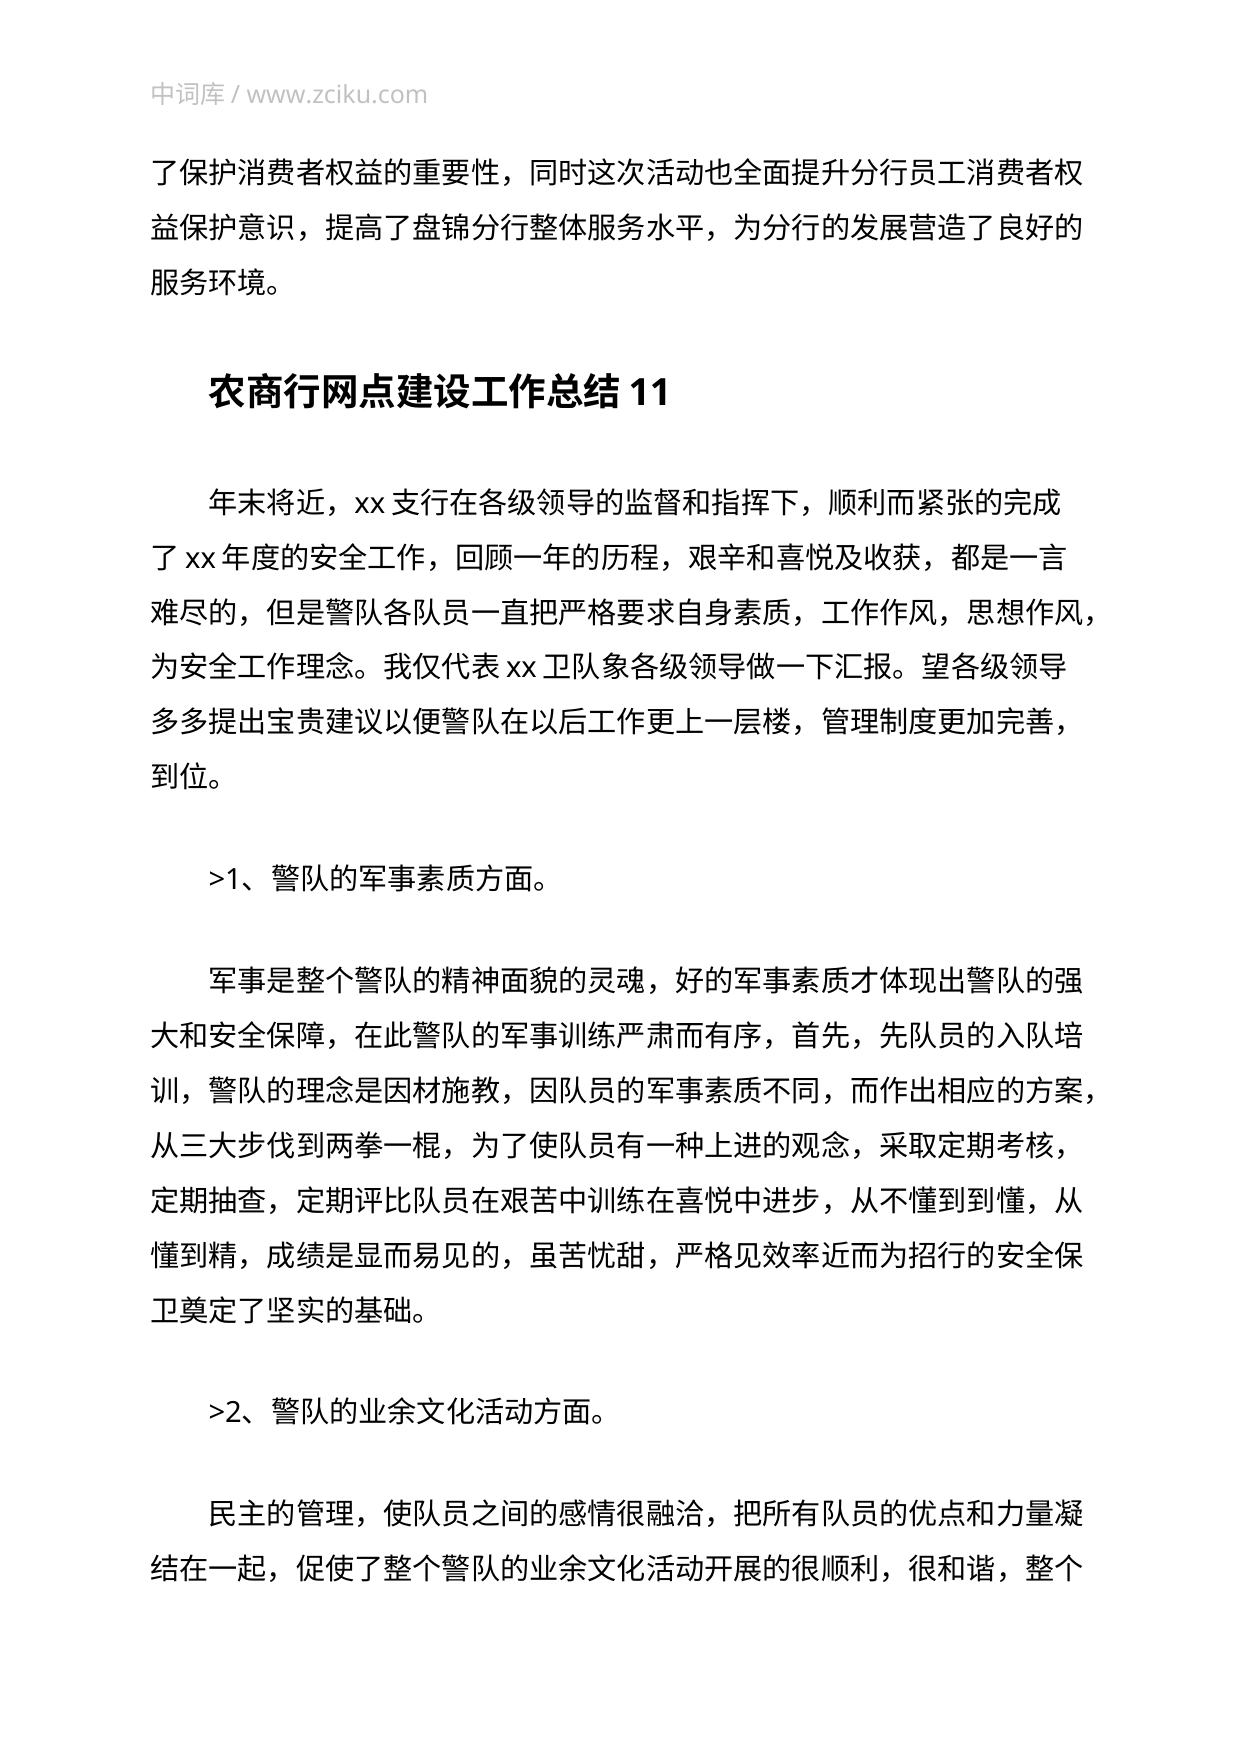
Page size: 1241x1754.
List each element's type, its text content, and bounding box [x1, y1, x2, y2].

text 农商行网点建设工作总结11 [150, 362, 1090, 416]
text >1、警队的军事素质方面。 [150, 856, 1090, 898]
text 军事是整个警队的精神面貌的灵魂，好的军事素质才体现出警队的强大和安全保障，在此警队的军事训练严肃而有序，首先，先队员的入队培训，警队的理念是因材施教，因队员的军事素质不同，而作出相应的方案，从三大步伐到两拳一棍，为了使队员有一种上进的观念，采取定期考核，定期抽查，定期评比队员在艰苦中训练在喜悦中进步，从不懂到到懂，从懂到精，成绩是显而易见的，虽苦忧甜，严格见效率近而为招行的安全保卫奠定了坚实的基础。 [150, 958, 1090, 1329]
text >2、警队的业余文化活动方面。 [150, 1389, 1090, 1431]
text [150, 150, 1090, 302]
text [150, 1491, 1090, 1588]
text 年末将近，xx支行在各级领导的监督和指挥下，顺利而紧张的完成了xx年度的安全工作，回顾一年的历程，艰辛和喜悦及收获，都是一言难尽的，但是警队各队员一直把严格要求自身素质，工作作风，思想作风，为安全工作理念。我仅代表xx卫队象各级领导做一下汇报。望各级领导多多提出宝贵建议以便警队在以后工作更上一层楼，管理制度更加完善，到位。 [150, 479, 1090, 796]
